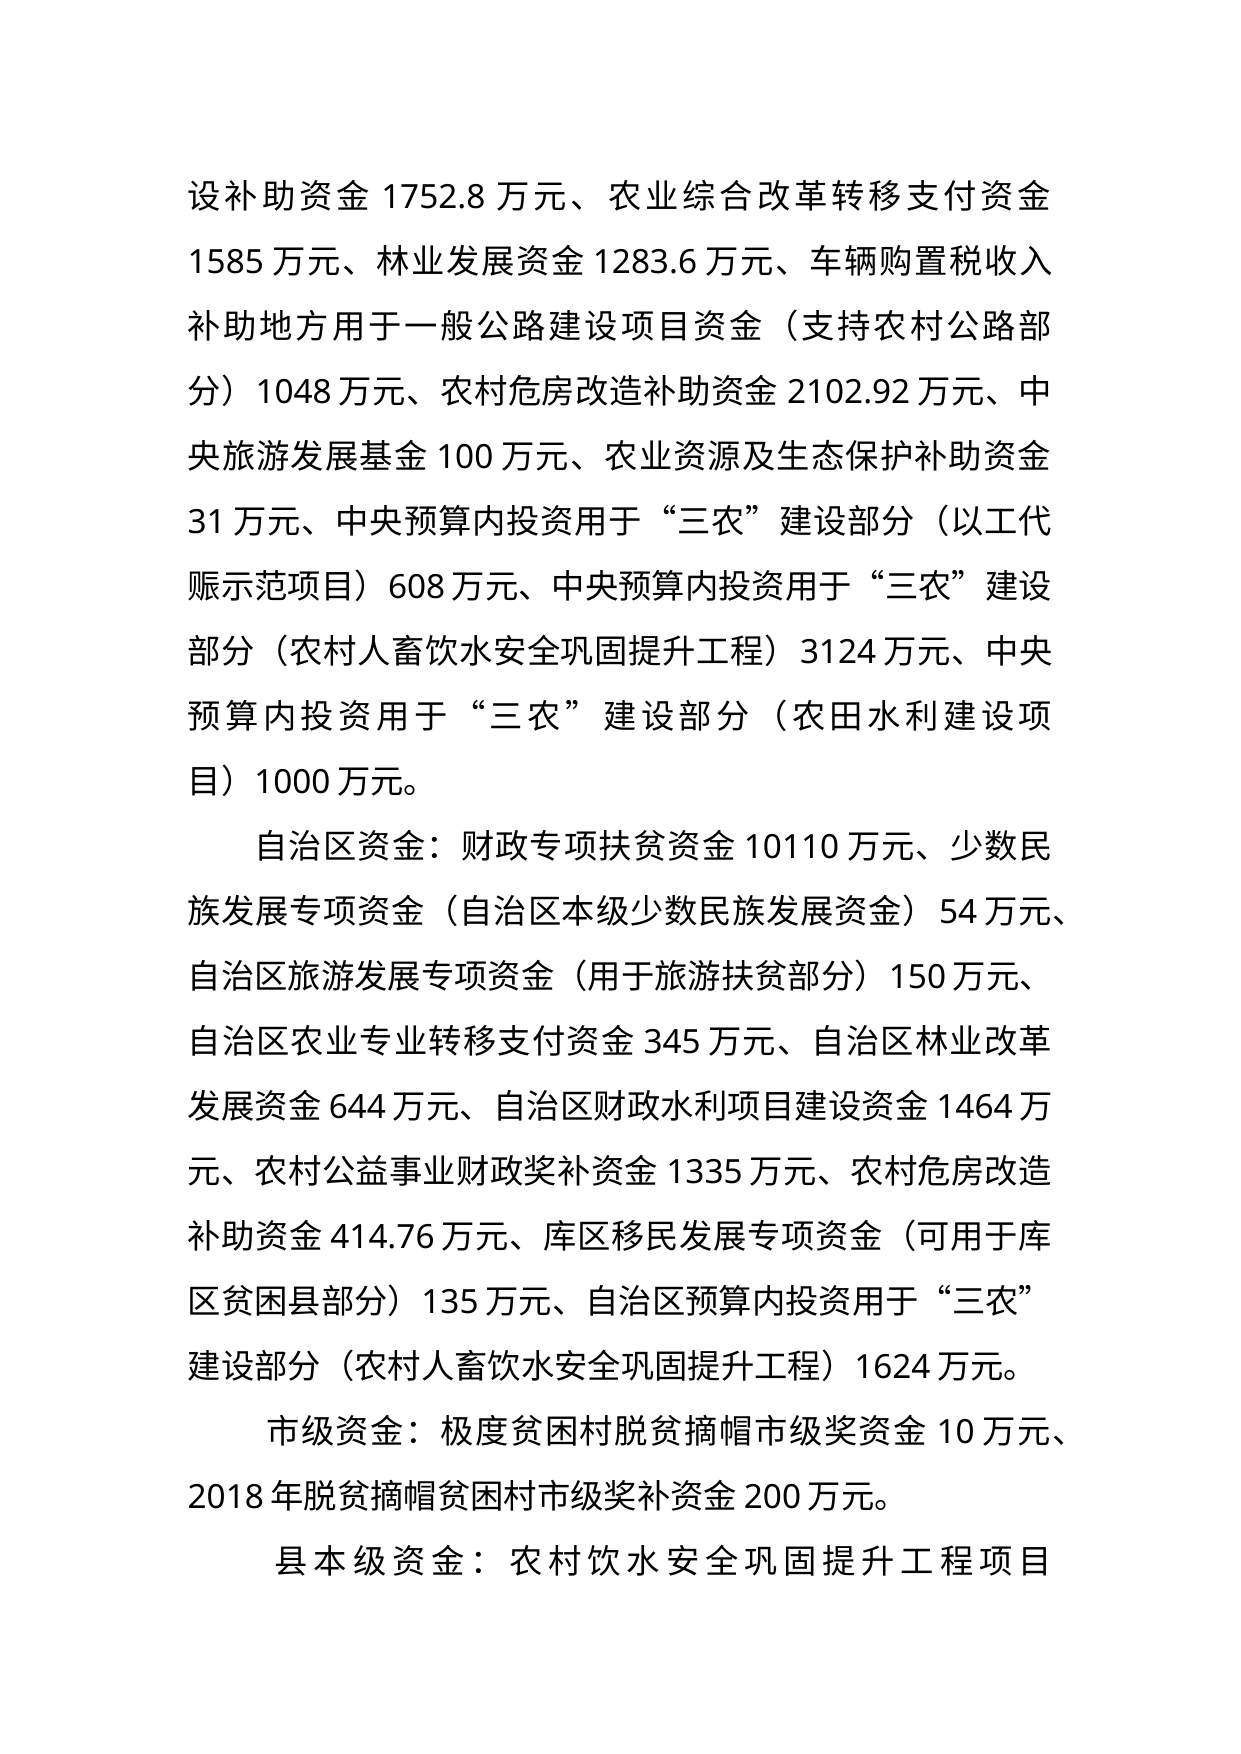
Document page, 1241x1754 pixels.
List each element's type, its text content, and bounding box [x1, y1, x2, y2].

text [187, 162, 1053, 812]
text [187, 1527, 1053, 1592]
text 自治区资金：财政专项扶贫资金10110万元、少数民族发展专项资金（自治区本级少数民族发展资金）54万元、自治区旅游发展专项资金（用于旅游扶贫部分）150万元、自治区农业专业转移支付资金345万元、自治区林业改革发展资金644万元、自治区财政水利项目建设资金1464万元、农村公益事业财政奖补资金1335万元、农村危房改造补助资金414.76万元、库区移民发展专项资金（可用于库区贫困县部分）135万元、自治区预算内投资用于“三农”建设部分（农村人畜饮水安全巩固提升工程）1624万元。 [187, 812, 1053, 1397]
text 市级资金：极度贫困村脱贫摘帽市级奖资金10万元、2018年脱贫摘帽贫困村市级奖补资金200万元。 [187, 1397, 1053, 1527]
